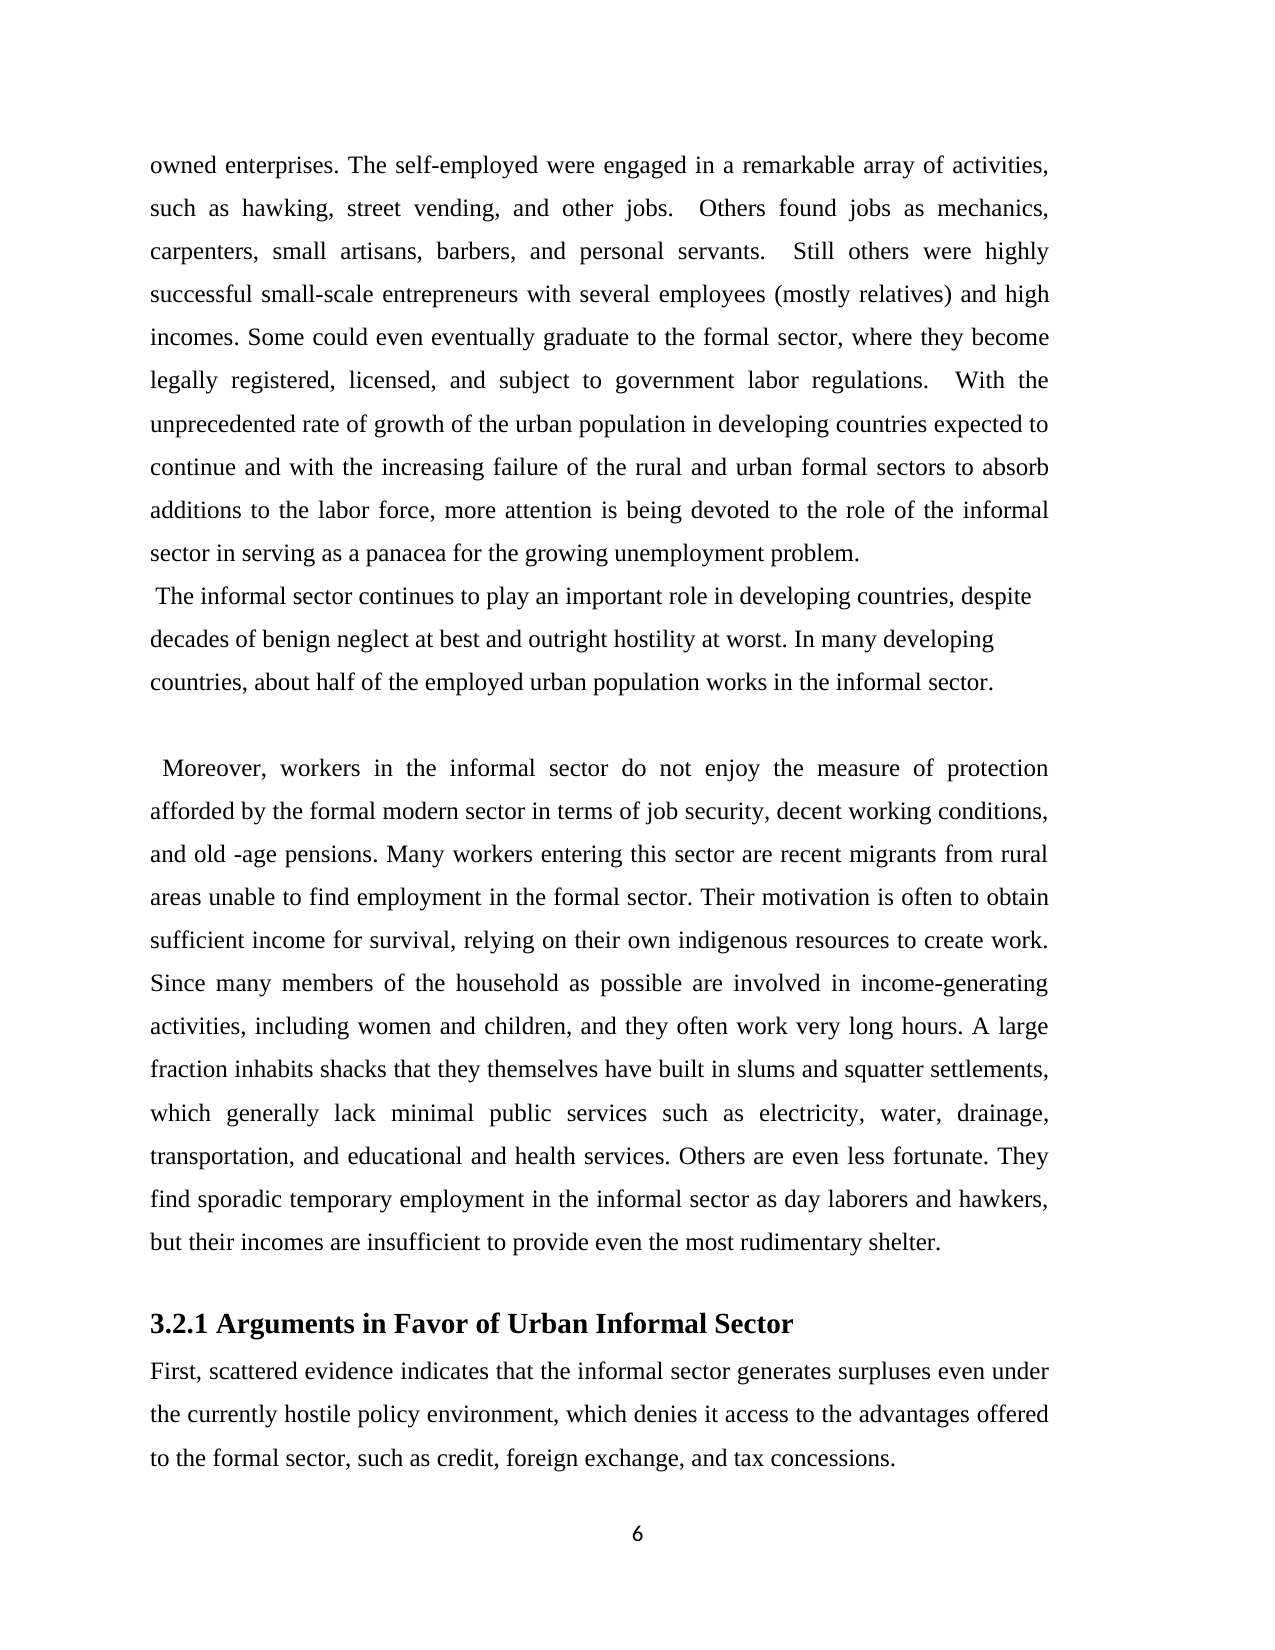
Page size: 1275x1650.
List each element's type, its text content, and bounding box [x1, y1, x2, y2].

text First, scattered evidence indicates that the informal sector generates surpluses even under the currently hostile policy environment, which denies it access to the advantages offered to the formal sector, such as credit, foreign exchange, and tax concessions. [150, 1356, 1050, 1471]
text Moreover, workers in the informal sector do not enjoy the measure of protection afforded by the formal modern sector in terms of job security, decent working conditions, and old -age pensions. Many workers entering this sector are recent migrants from rural areas unable to find employment in the formal sector. Their motivation is often to obtain sufficient income for survival, relying on their own indigenous resources to create work. Since many members of the household as possible are involved in income-generating activities, including women and children, and they often work very long hours. A large fraction inhabits shacks that they themselves have built in slums and squatter settlements, which generally lack minimal public services such as electricity, water, drainage, transportation, and educational and health services. Others are even less fortunate. They find sporadic temporary employment in the informal sector as day laborers and hawkers, but their incomes are insufficient to provide even the most rudimentary shelter. [150, 753, 1050, 1256]
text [150, 150, 1050, 567]
text The informal sector continues to play an important role in developing countries, despite decades of benign neglect at best and outright hostility at worst. In many developing countries, about half of the employed urban population works in the informal sector. [150, 581, 1050, 696]
text 3.2.1 Arguments in Favor of Urban Informal Sector [150, 1306, 1050, 1340]
